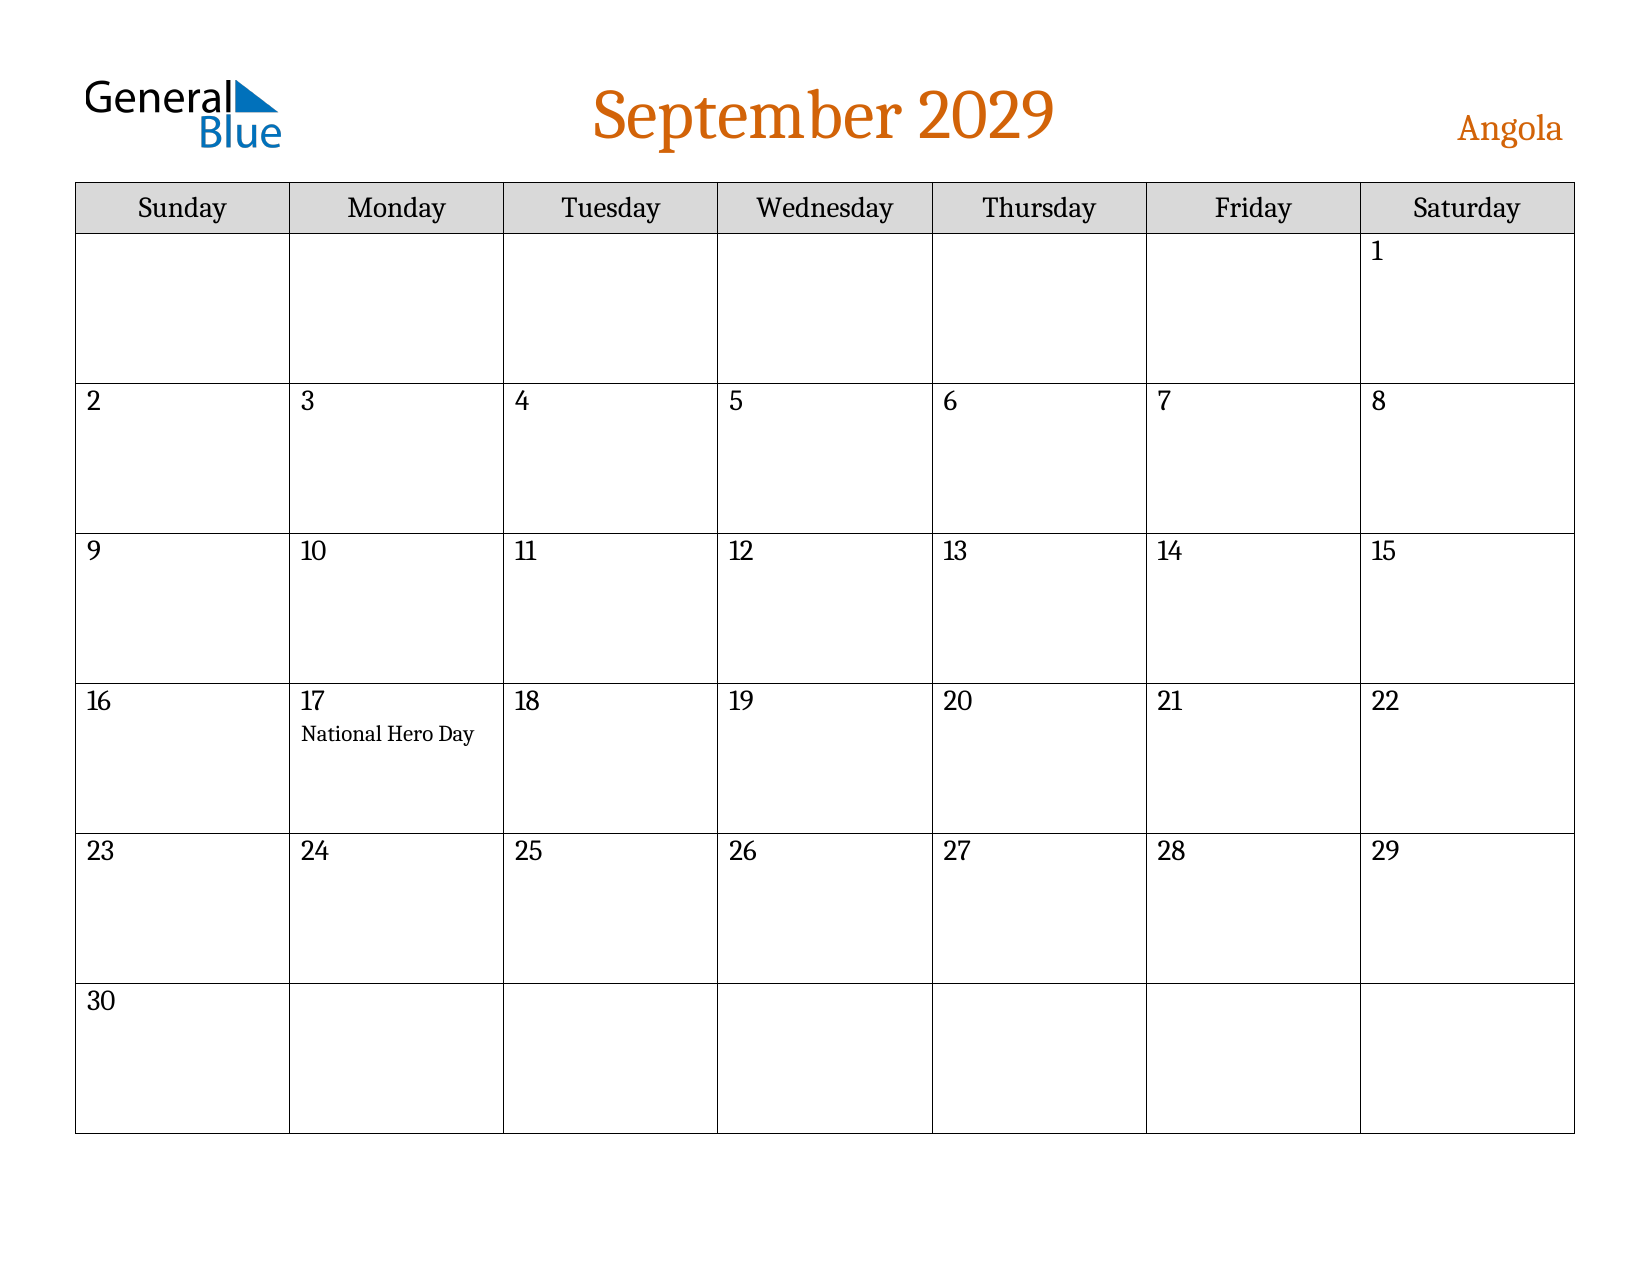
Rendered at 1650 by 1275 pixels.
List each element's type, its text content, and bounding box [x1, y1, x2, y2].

table_cell 1 [1361, 234, 1574, 270]
table_cell [1361, 420, 1574, 533]
table_cell [1147, 1020, 1360, 1133]
table_cell [76, 1020, 289, 1133]
table_cell [1147, 420, 1360, 533]
table_cell 9 [76, 534, 289, 570]
table_cell [933, 870, 1146, 983]
picture [86, 80, 281, 148]
table_cell [933, 984, 1146, 1020]
table_cell 25 [504, 834, 717, 870]
table_cell 13 [933, 534, 1146, 570]
table_cell Saturday [1361, 183, 1574, 233]
table_cell 12 [718, 534, 932, 570]
table_cell 2 [76, 384, 289, 420]
table_cell [504, 984, 717, 1020]
table_cell [933, 270, 1146, 383]
table_cell 14 [1147, 534, 1360, 570]
table_cell [718, 720, 932, 833]
table_cell [1361, 570, 1574, 683]
table_cell [504, 870, 717, 983]
table_cell Wednesday [718, 183, 932, 233]
table_cell [290, 870, 503, 983]
table_cell [76, 870, 289, 983]
table_cell [504, 570, 717, 683]
table_cell 6 [933, 384, 1146, 420]
table_cell [718, 270, 932, 383]
table_cell 19 [718, 684, 932, 720]
table_cell [76, 270, 289, 383]
table_cell [718, 420, 932, 533]
table_cell Friday [1147, 183, 1360, 233]
table_cell [76, 234, 289, 270]
table_cell [1361, 984, 1574, 1020]
table_cell 10 [290, 534, 503, 570]
table_cell [290, 270, 503, 383]
table_cell [1147, 720, 1360, 833]
table_cell [1361, 270, 1574, 383]
table_header Angola [1146, 75, 1574, 182]
table_cell [718, 870, 932, 983]
table_cell 21 [1147, 684, 1360, 720]
table_cell 11 [504, 534, 717, 570]
table_cell Sunday [76, 183, 289, 233]
table_cell Tuesday [504, 183, 717, 233]
table_cell [290, 420, 503, 533]
table_cell 20 [933, 684, 1146, 720]
table_cell [1147, 270, 1360, 383]
table_cell [76, 720, 289, 833]
table_cell [1147, 984, 1360, 1020]
table_cell National Hero Day [290, 720, 503, 833]
table_cell [933, 570, 1146, 683]
table_cell [1361, 720, 1574, 833]
table_cell 22 [1361, 684, 1574, 720]
table_cell Monday [290, 183, 503, 233]
table_cell [718, 234, 932, 270]
table_cell 15 [1361, 534, 1574, 570]
table_cell [504, 1020, 717, 1133]
table_cell 27 [933, 834, 1146, 870]
table_cell [504, 720, 717, 833]
table_cell 24 [290, 834, 503, 870]
table_cell [504, 270, 717, 383]
table_cell [1361, 870, 1574, 983]
table_cell 17 [290, 684, 503, 720]
table_cell [933, 720, 1146, 833]
table_cell [1361, 1020, 1574, 1133]
table_cell [76, 570, 289, 683]
table_cell 3 [290, 384, 503, 420]
table_cell [290, 570, 503, 683]
table_cell 7 [1147, 384, 1360, 420]
table_cell [933, 1020, 1146, 1133]
table_cell 28 [1147, 834, 1360, 870]
table_cell [504, 234, 717, 270]
table_cell 30 [76, 984, 289, 1020]
table_cell [933, 420, 1146, 533]
table_cell [718, 570, 932, 683]
table_cell 8 [1361, 384, 1574, 420]
table_cell 4 [504, 384, 717, 420]
table_cell [290, 1020, 503, 1133]
table_cell [1147, 234, 1360, 270]
table_cell 29 [1361, 834, 1574, 870]
table_cell [933, 234, 1146, 270]
table_cell 26 [718, 834, 932, 870]
table_header [76, 75, 503, 182]
table_cell 16 [76, 684, 289, 720]
table_cell 23 [76, 834, 289, 870]
table_header September 2029 [504, 75, 1146, 182]
table_cell 18 [504, 684, 717, 720]
table_cell [718, 1020, 932, 1133]
table_cell [76, 420, 289, 533]
table_cell [290, 234, 503, 270]
table_cell [718, 984, 932, 1020]
table_cell [290, 984, 503, 1020]
table_cell [1147, 570, 1360, 683]
table_cell [504, 420, 717, 533]
table_cell 5 [718, 384, 932, 420]
table_cell [1147, 870, 1360, 983]
table_cell Thursday [933, 183, 1146, 233]
